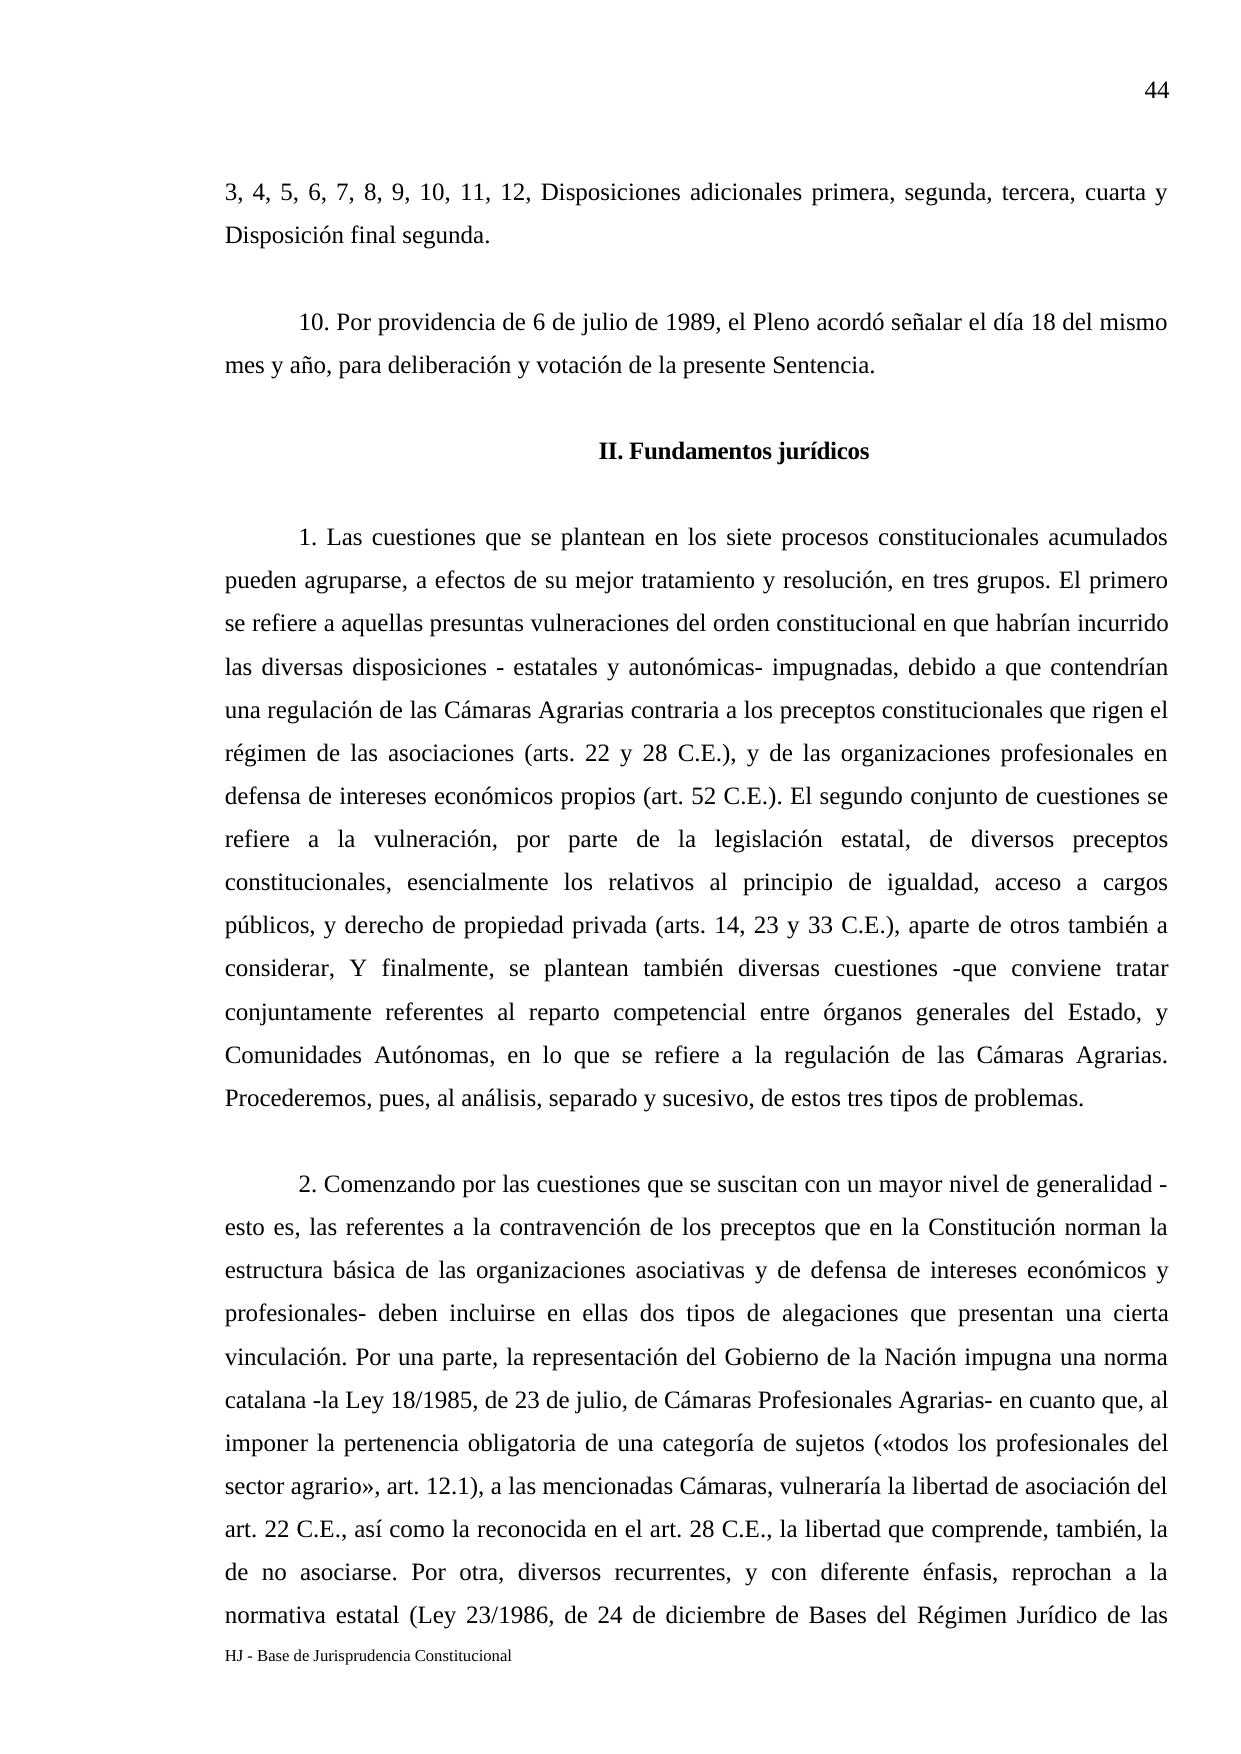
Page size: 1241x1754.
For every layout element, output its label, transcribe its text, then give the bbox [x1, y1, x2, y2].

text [224, 1169, 1169, 1629]
subtitle II. Fundamentos jurídicos [224, 436, 1169, 465]
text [224, 177, 1169, 249]
text 10. Por providencia de 6 de julio de 1989, el Pleno acordó señalar el día 18 del mismo mes y año, para deliberación y votación de la presente Sentencia. [224, 307, 1169, 378]
text 1. Las cuestiones que se plantean en los siete procesos constitucionales acumulados pueden agruparse, a efectos de su mejor tratamiento y resolución, en tres grupos. El primero se refiere a aquellas presuntas vulneraciones del orden constitucional en que habrían incurrido las diversas disposiciones - estatales y autonómicas- impugnadas, debido a que contendrían una regulación de las Cámaras Agrarias contraria a los preceptos constitucionales que rigen el régimen de las asociaciones (arts. 22 y 28 C.E.), y de las organizaciones profesionales en defensa de intereses económicos propios (art. 52 C.E.). El segundo conjunto de cuestiones se refiere a la vulneración, por parte de la legislación estatal, de diversos preceptos constitucionales, esencialmente los relativos al principio de igualdad, acceso a cargos públicos, y derecho de propiedad privada (arts. 14, 23 y 33 C.E.), aparte de otros también a considerar, Y finalmente, se plantean también diversas cuestiones -que conviene tratar conjuntamente referentes al reparto competencial entre órganos generales del Estado, y Comunidades Autónomas, en lo que se refiere a la regulación de las Cámaras Agrarias. Procederemos, pues, al análisis, separado y sucesivo, de estos tres tipos de problemas. [224, 522, 1169, 1112]
